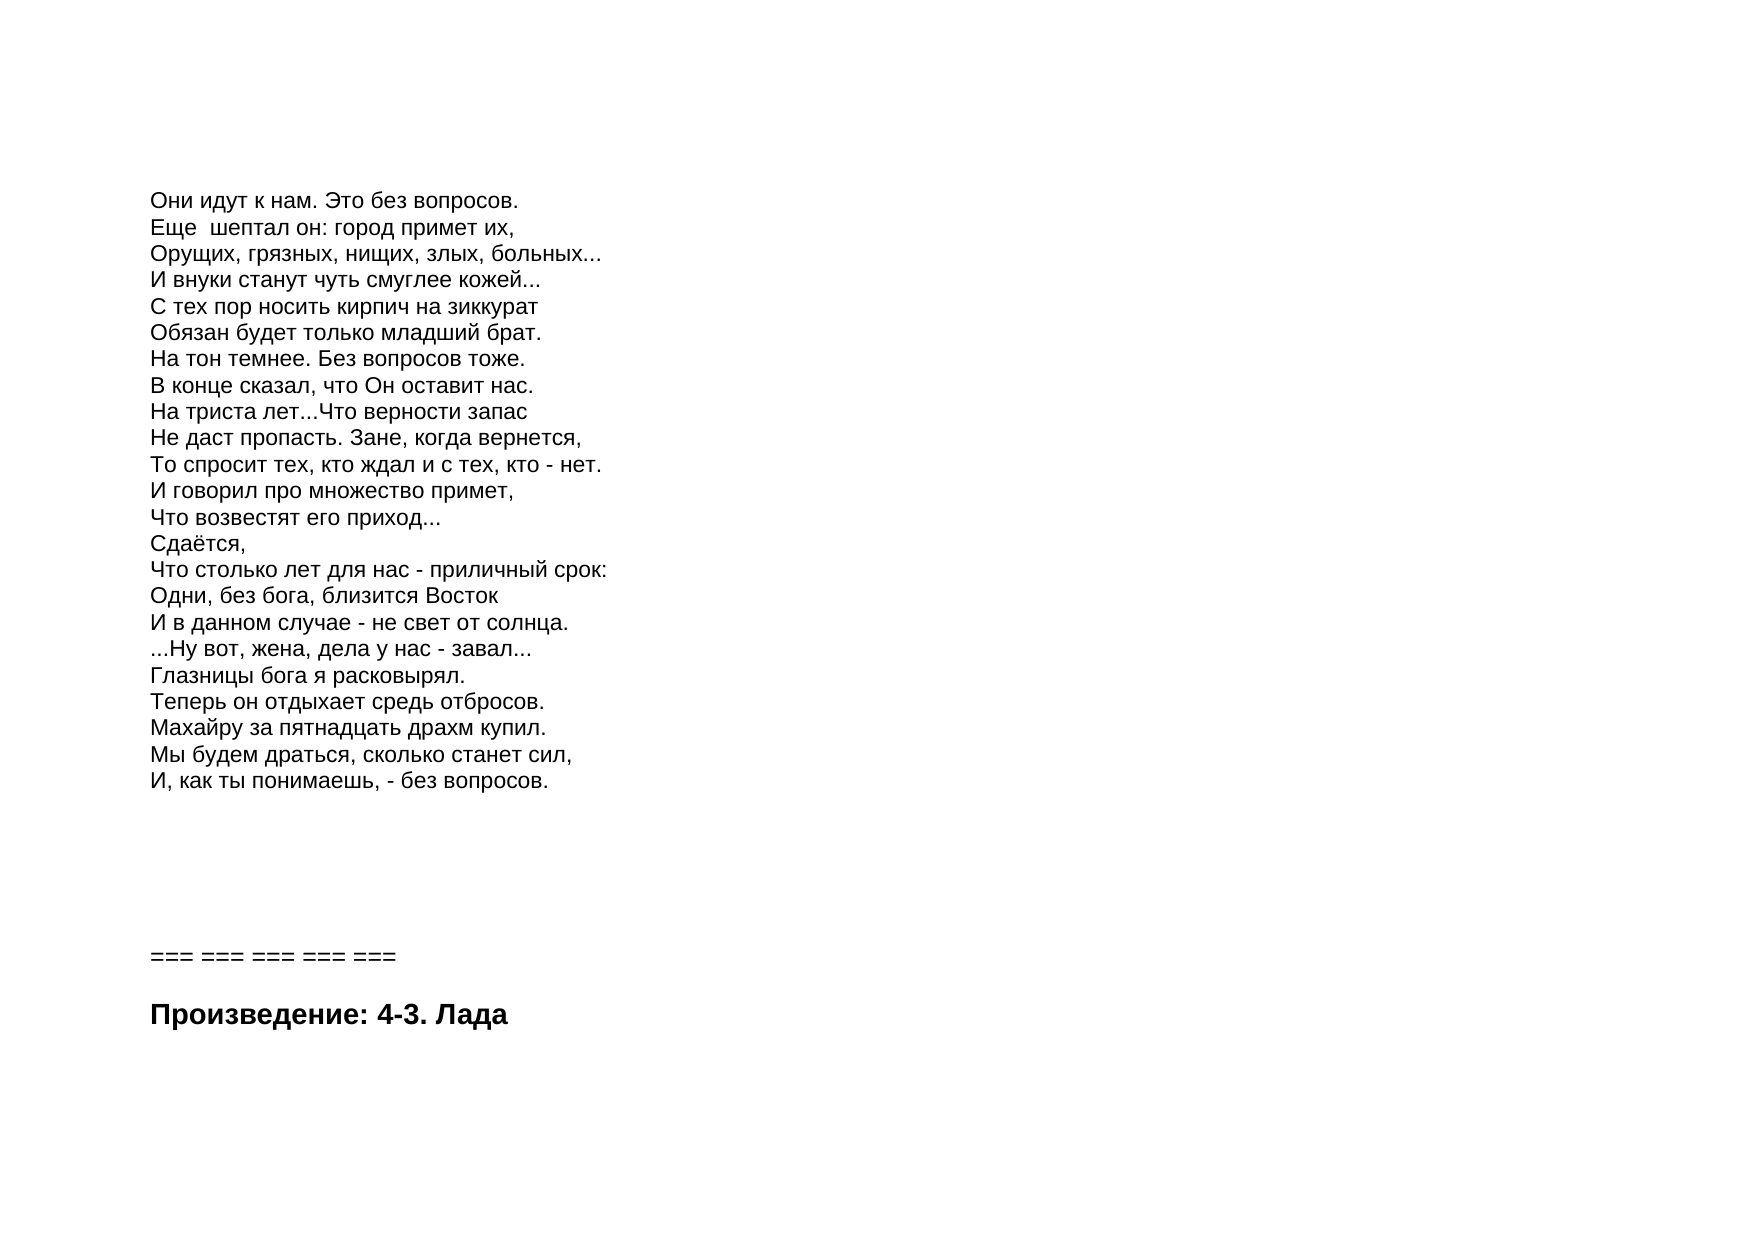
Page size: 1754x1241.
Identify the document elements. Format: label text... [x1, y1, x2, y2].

text Не даст пропасть. Зане, когда вернется, [150, 424, 1604, 451]
text Произведение: 4-3. Лада [150, 997, 1604, 1031]
text На триста лет...Что верности запас [150, 398, 1604, 424]
text И в данном случае - не свет от солнца. [150, 609, 1604, 635]
text Мы будем драться, сколько станет сил, [150, 741, 1604, 767]
text Что столько лет для нас - приличный срок: [150, 556, 1604, 582]
text Еще шептал он: город примет их, [150, 213, 1604, 240]
text То спросит тех, кто ждал и с тех, кто - нет. [150, 451, 1604, 477]
text Что возвестят его приход... [150, 503, 1604, 530]
text Сдаётся, [150, 530, 1604, 556]
text Глазницы бога я расковырял. [150, 662, 1604, 688]
text И, как ты понимаешь, - без вопросов. [150, 767, 1604, 793]
text На тон темнее. Без вопросов тоже. [150, 345, 1604, 372]
text === === === === === [150, 942, 1604, 971]
text С тех пор носить кирпич на зиккурат [150, 293, 1604, 319]
text И говорил про множество примет, [150, 477, 1604, 503]
text В конце сказал, что Он оставит нас. [150, 372, 1604, 398]
text Теперь он отдыхает средь отбросов. [150, 688, 1604, 714]
text Они идут к нам. Это без вопросов. [150, 187, 1604, 213]
text Орущих, грязных, нищих, злых, больных... [150, 240, 1604, 266]
text И внуки станут чуть смуглее кожей... [150, 266, 1604, 293]
text ...Ну вот, жена, дела у нас - завал... [150, 635, 1604, 662]
text Одни, без бога, близится Восток [150, 582, 1604, 609]
text Махайру за пятнадцать драхм купил. [150, 714, 1604, 741]
text Обязан будет только младший брат. [150, 319, 1604, 345]
